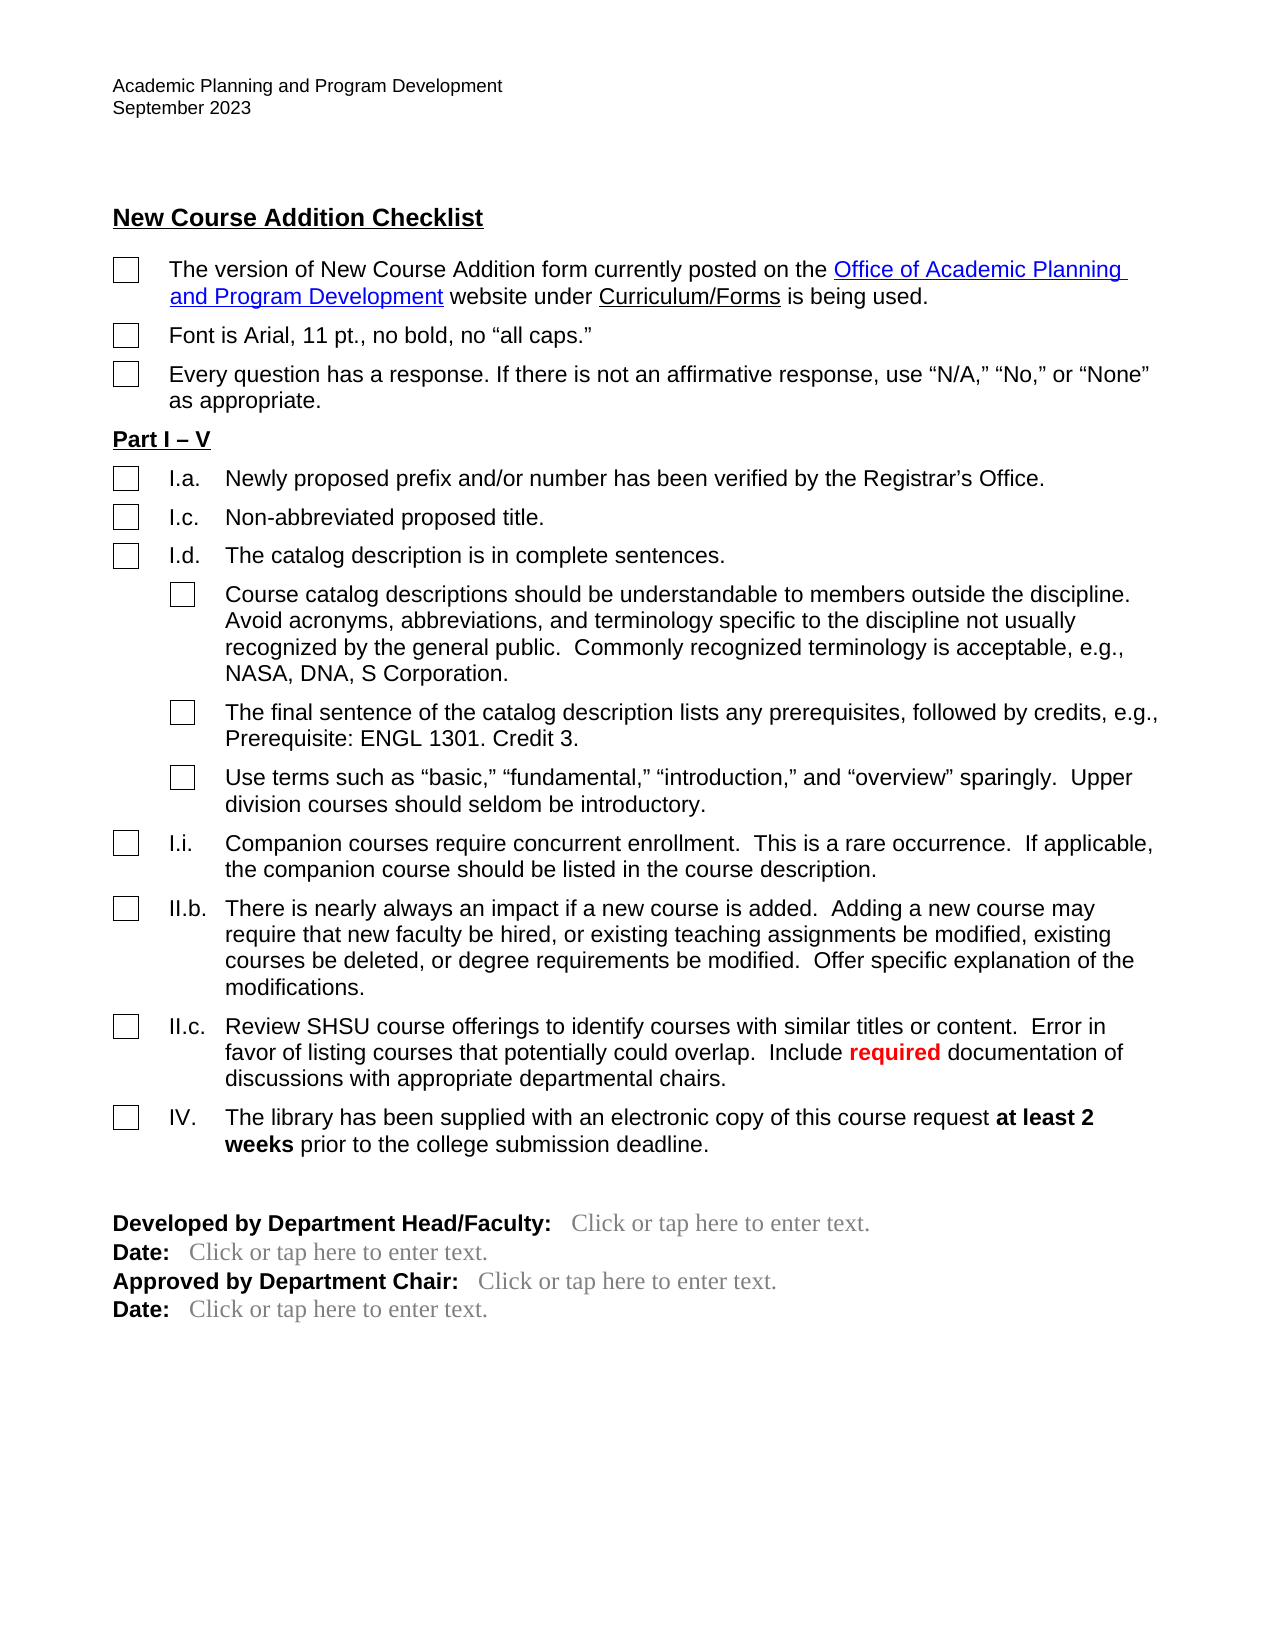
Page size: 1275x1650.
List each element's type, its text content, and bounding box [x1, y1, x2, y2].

text Font is Arial, 11 pt., no bold, no “all caps.” [112, 322, 1162, 348]
text IV. The library has been supplied with an electronic copy of this course request at least 2 weeks prior to the college submission deadline. [112, 1104, 1162, 1157]
text I.c. Non-abbreviated proposed title. [112, 503, 1162, 530]
text New Course Addition Checklist [112, 203, 1162, 231]
text Approved by Department Chair: Date: [112, 1266, 1162, 1323]
text II.b. There is nearly always an impact if a new course is added. Adding a new course may require that new faculty be hired, or existing teaching assignments be modified, existing courses be deleted, or degree requirements be modified. Offer specific explanation of the modifications. [112, 895, 1162, 1000]
text The final sentence of the catalog description lists any prerequisites, followed by credits, e.g., Prerequisite: ENGL 1301. Credit 3. [169, 699, 1162, 752]
text II.c. Review SHSU course offerings to identify courses with similar titles or content. Error in favor of listing courses that potentially could overlap. Include required documentation of discussions with appropriate departmental chairs. [112, 1013, 1162, 1092]
text I.a. Newly proposed prefix and/or number has been verified by the Registrar’s Office. [112, 464, 1162, 491]
text Part I – V [112, 426, 1162, 452]
text I.d. The catalog description is in complete sentences. [112, 542, 1162, 569]
text The version of New Course Addition form currently posted on the Office of Academic Planning and Program Development website under Curriculum/Forms is being used. [112, 256, 1162, 309]
text Developed by Department Head/Faculty: Date: [112, 1208, 1162, 1266]
text Course catalog descriptions should be understandable to members outside the discipline. Avoid acronyms, abbreviations, and terminology specific to the discipline not usually recognized by the general public. Commonly recognized terminology is acceptable, e.g., NASA, DNA, S Corporation. [169, 581, 1162, 687]
text Use terms such as “basic,” “fundamental,” “introduction,” and “overview” sparingly. Upper division courses should seldom be introductory. [169, 764, 1162, 817]
text I.i. Companion courses require concurrent enrollment. This is a rare occurrence. If applicable, the companion course should be listed in the course description. [112, 829, 1162, 882]
text Every question has a response. If there is not an affirmative response, use “N/A,” “No,” or “None” as appropriate. [112, 361, 1162, 413]
